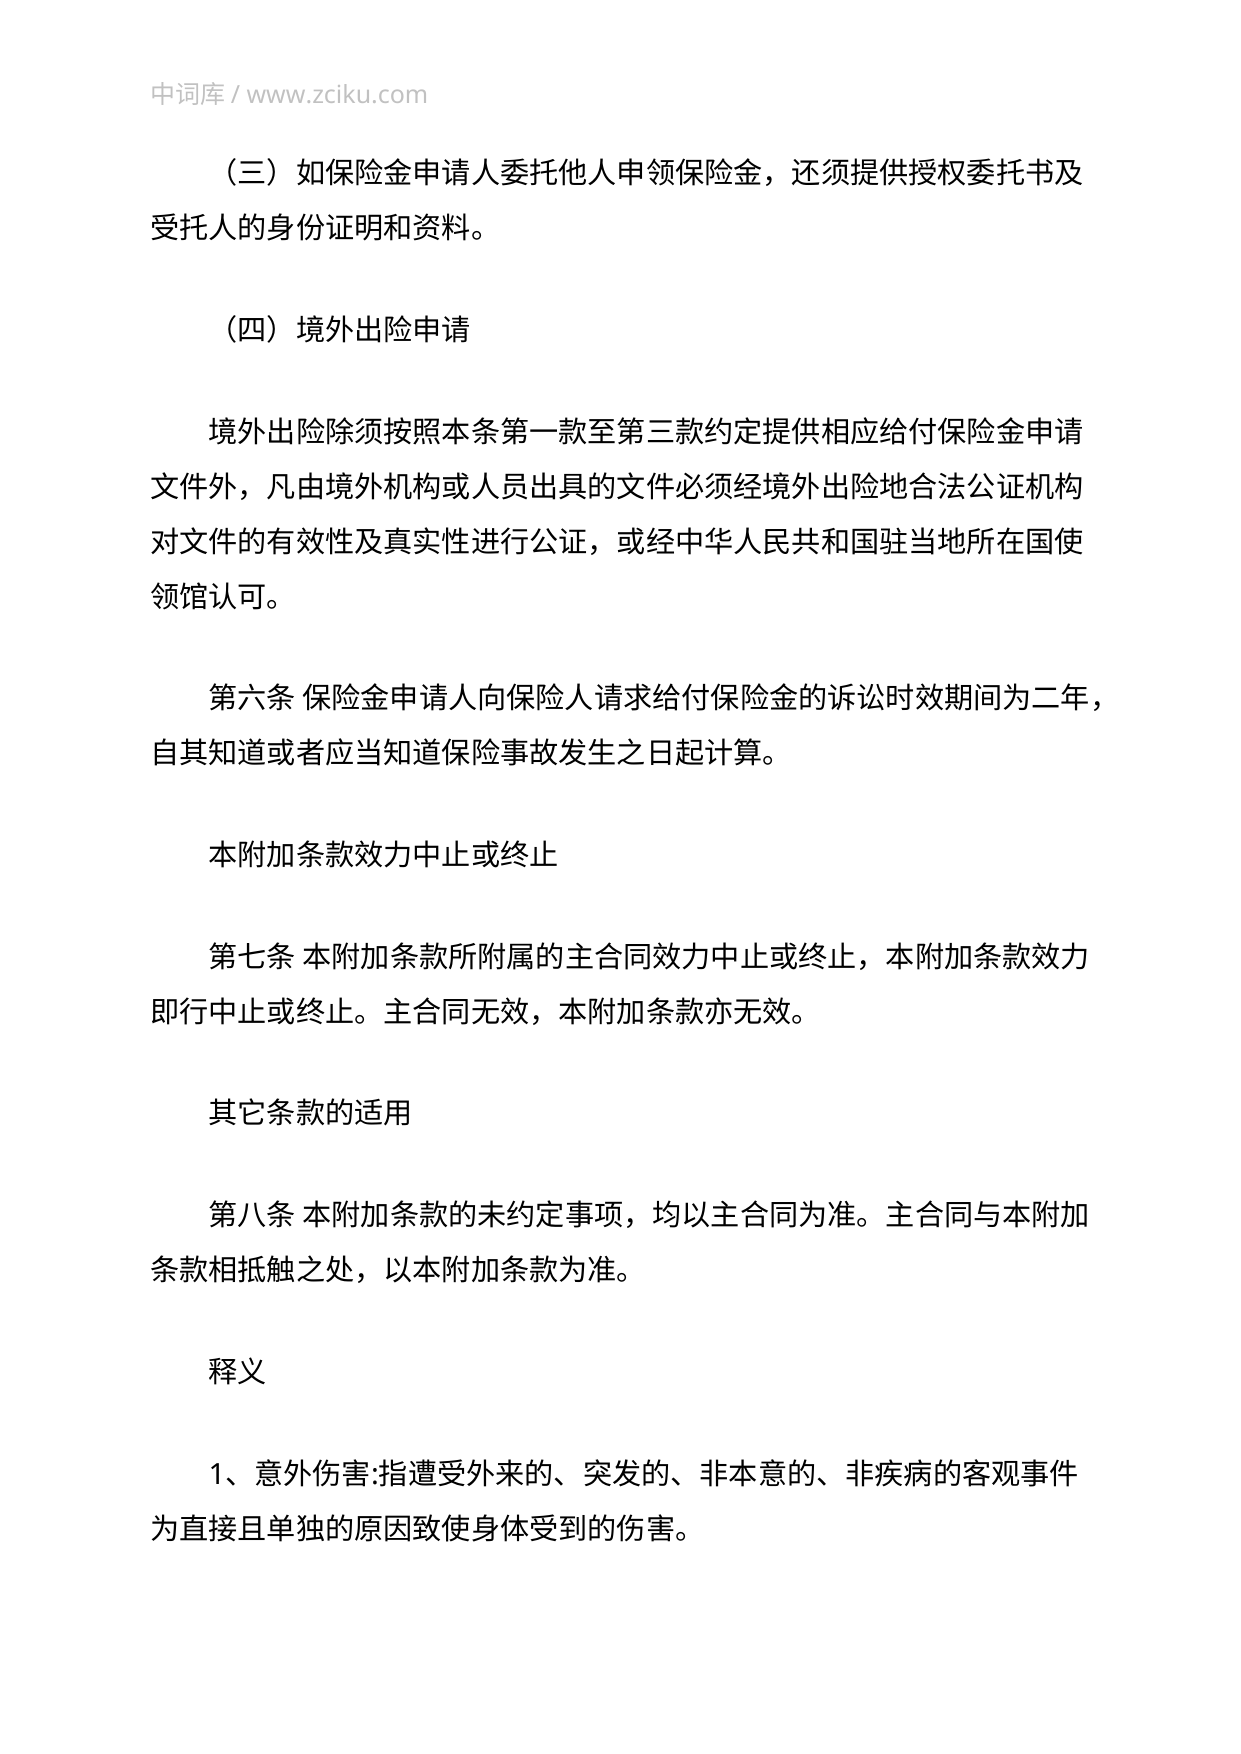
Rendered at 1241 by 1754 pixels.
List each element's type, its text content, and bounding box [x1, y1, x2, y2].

text 释义 [150, 1348, 1090, 1391]
text （四）境外出险申请 [150, 307, 1090, 349]
text 其它条款的适用 [150, 1090, 1090, 1132]
text 第七条 本附加条款所附属的主合同效力中止或终止，本附加条款效力即行中止或终止。主合同无效，本附加条款亦无效。 [150, 933, 1090, 1031]
text 第八条 本附加条款的未约定事项，均以主合同为准。主合同与本附加条款相抵触之处，以本附加条款为准。 [150, 1192, 1090, 1289]
text 第六条 保险金申请人向保险人请求给付保险金的诉讼时效期间为二年，自其知道或者应当知道保险事故发生之日起计算。 [150, 675, 1090, 772]
text 境外出险除须按照本条第一款至第三款约定提供相应给付保险金申请文件外，凡由境外机构或人员出具的文件必须经境外出险地合法公证机构对文件的有效性及真实性进行公证，或经中华人民共和国驻当地所在国使领馆认可。 [150, 408, 1090, 615]
text 1、意外伤害:指遭受外来的、突发的、非本意的、非疾病的客观事件为直接且单独的原因致使身体受到的伤害。 [150, 1450, 1090, 1547]
text （三）如保险金申请人委托他人申领保险金，还须提供授权委托书及受托人的身份证明和资料。 [150, 150, 1090, 247]
text 本附加条款效力中止或终止 [150, 832, 1090, 874]
